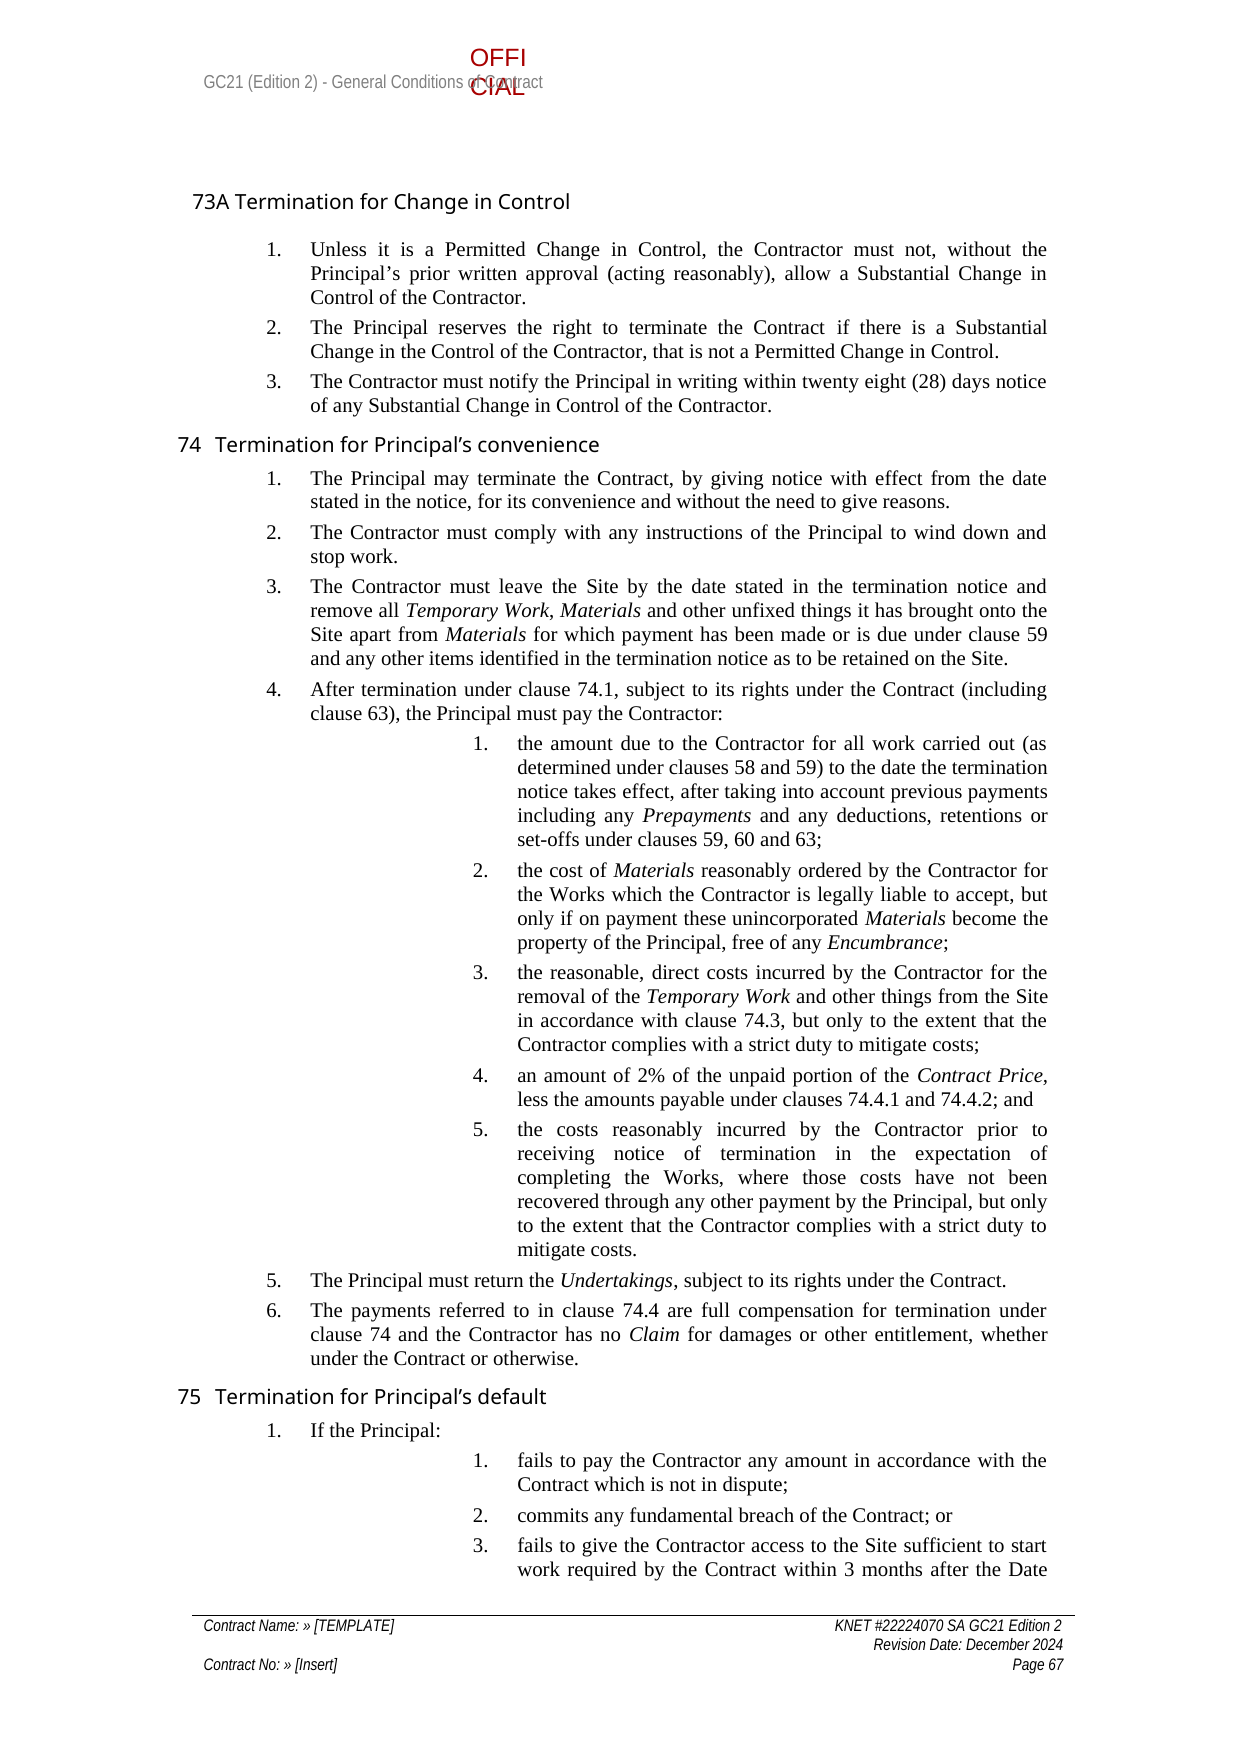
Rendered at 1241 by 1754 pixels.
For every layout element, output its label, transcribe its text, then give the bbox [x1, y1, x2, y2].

text the costs reasonably incurred by the Contractor prior to receiving notice of termination in the expectation of completing the Works, where those costs have not been recovered through any other payment by the Principal, but only to the extent that the Contractor complies with a strict duty to mitigate costs. [473, 1117, 1048, 1261]
text the cost of Materials reasonably ordered by the Contractor for the Works which the Contractor is legally liable to accept, but only if on payment these unincorporated Materials become the property of the Principal, free of any Encumbrance; [473, 858, 1048, 954]
text an amount of 2% of the unpaid portion of the Contract Price, less the amounts payable under clauses 74.4.1 and 74.4.2; and [473, 1063, 1048, 1111]
text the amount due to the Contractor for all work carried out (as determined under clauses 58 and 59) to the date the termination notice takes effect, after taking into account previous payments including any Prepayments and any deductions, retentions or set-offs under clauses 59, 60 and 63; [473, 731, 1048, 851]
subtitle 73A Termination for Change in Control [192, 187, 1048, 216]
text commits any fundamental breach of the Contract; or [473, 1503, 1048, 1527]
list Unless it is a Permitted Change in Control, the Contractor must not, without the Principal’s prior written approval (acting reasonably), allow a Substantial Change in Control of the Contractor. [266, 237, 1048, 309]
list If the Principal: [266, 1418, 1048, 1442]
text After termination under clause 74.1, subject to its rights under the Contract (including clause 63), the Principal must pay the Contractor: [266, 677, 1048, 725]
text The payments referred to in clause 74.4 are full compensation for termination under clause 74 and the Contractor has no Claim for damages or other entitlement, whether under the Contract or otherwise. [266, 1298, 1048, 1370]
text the reasonable, direct costs incurred by the Contractor for the removal of the Temporary Work and other things from the Site in accordance with clause 74.3, but only to the extent that the Contractor complies with a strict duty to mitigate costs; [473, 960, 1048, 1056]
text The Principal must return the Undertakings, subject to its rights under the Contract. [266, 1268, 1048, 1292]
list The Contractor must leave the Site by the date stated in the termination notice and remove all Temporary Work, Materials and other unfixed things it has brought onto the Site apart from Materials for which payment has been made or is due under clause 59 and any other items identified in the termination notice as to be retained on the Site. [266, 574, 1048, 670]
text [473, 1533, 1048, 1581]
list The Principal reserves the right to terminate the Contract if there is a Substantial Change in the Control of the Contractor, that is not a Permitted Change in Control. [266, 315, 1048, 363]
subtitle Termination for Principal’s default [177, 1376, 1048, 1412]
list The Principal may terminate the Contract, by giving notice with effect from the date stated in the notice, for its convenience and without the need to give reasons. [266, 465, 1048, 513]
list The Contractor must notify the Principal in writing within twenty eight (28) days notice of any Substantial Change in Control of the Contractor. [266, 369, 1048, 417]
list The Contractor must comply with any instructions of the Principal to wind down and stop work. [266, 520, 1048, 568]
text fails to pay the Contractor any amount in accordance with the Contract which is not in dispute; [473, 1448, 1048, 1496]
subtitle Termination for Principal’s convenience [177, 424, 1048, 459]
